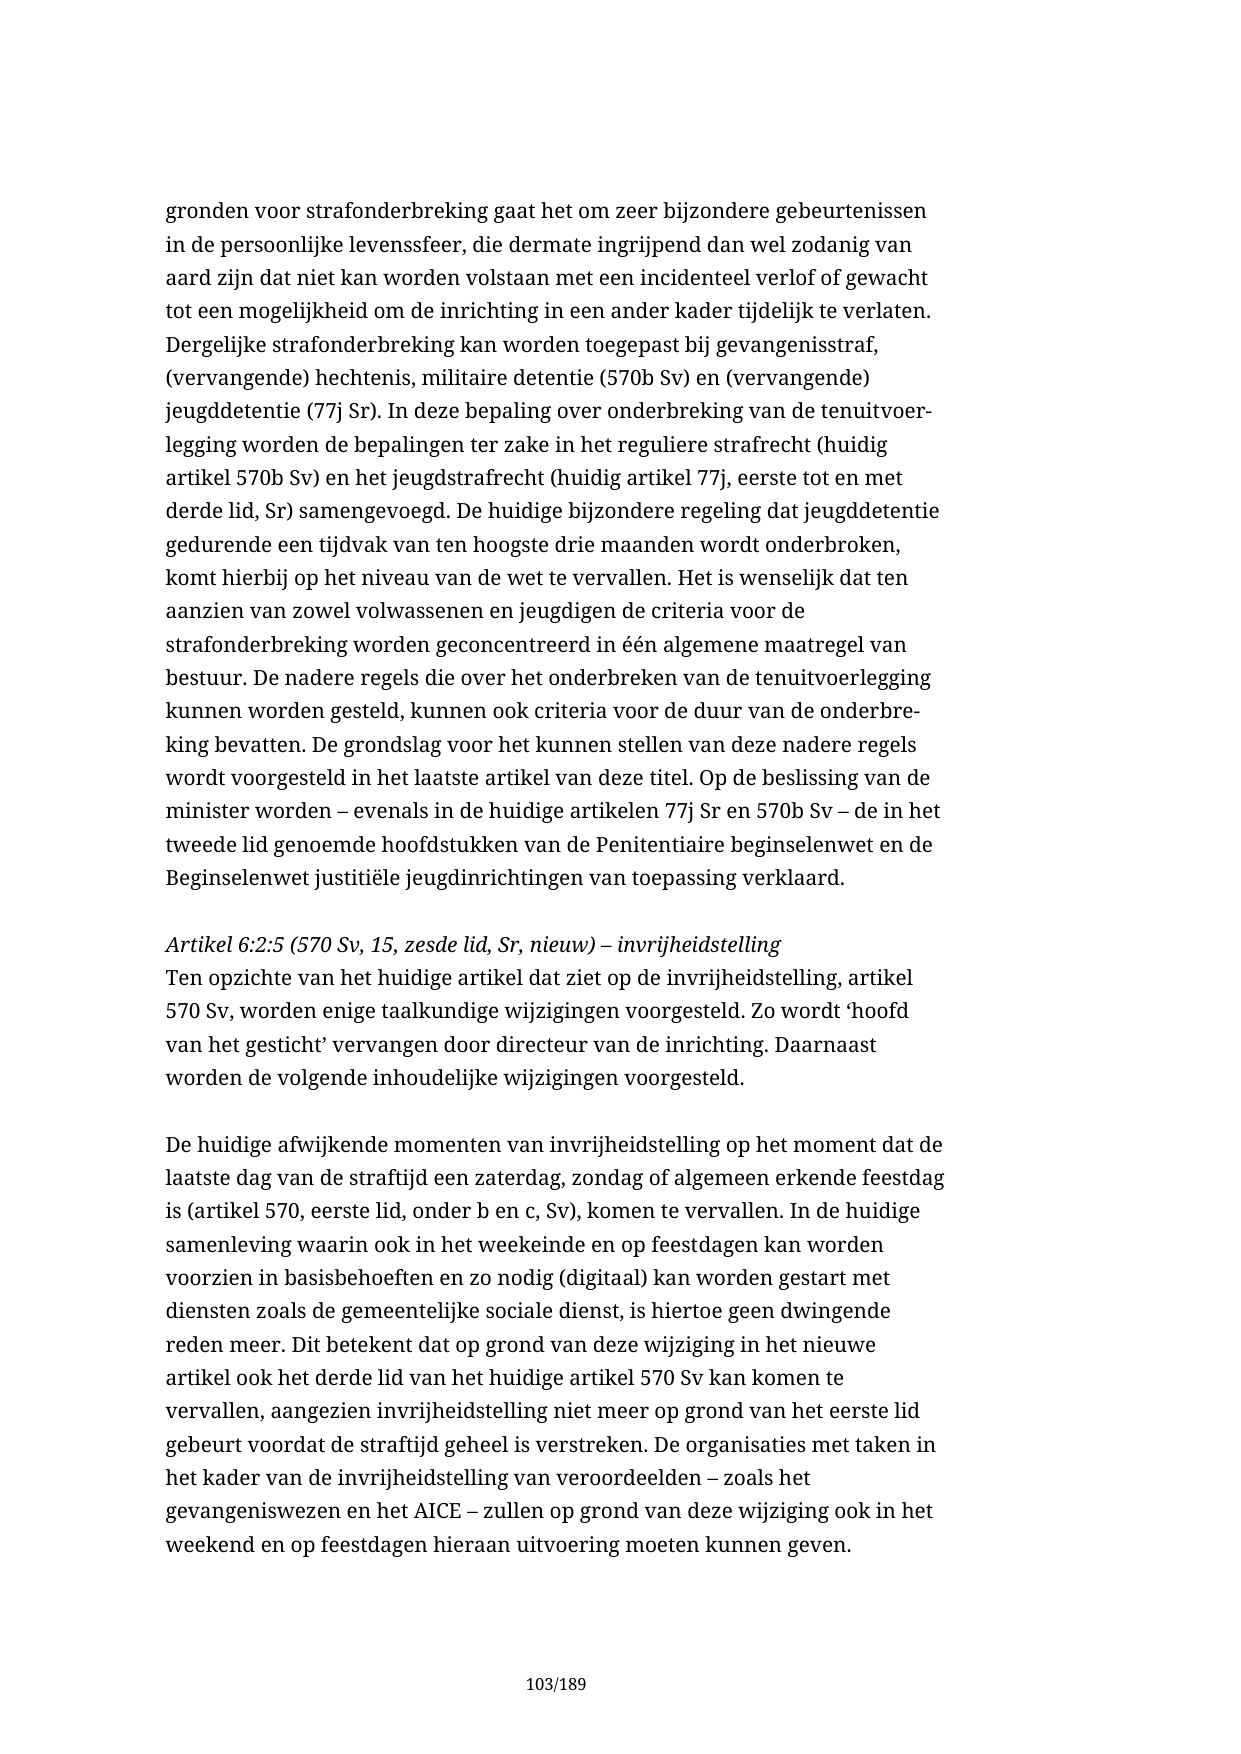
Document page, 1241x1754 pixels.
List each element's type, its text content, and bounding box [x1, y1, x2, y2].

text De huidige afwijkende momenten van invrijheidstelling op het moment dat de laatste dag van de straftijd een zaterdag, zondag of algemeen erkende feestdag is (artikel 570, eerste lid, onder b en c, Sv), komen te vervallen. In de huidige samenleving waarin ook in het weekeinde en op feestdagen kan worden voorzien in basisbehoeften en zo nodig (digitaal) kan worden gestart met diensten zoals de gemeentelijke sociale dienst, is hiertoe geen dwingende reden meer. Dit betekent dat op grond van deze wijziging in het nieuwe artikel ook het derde lid van het huidige artikel 570 Sv kan komen te vervallen, aangezien invrijheidstelling niet meer op grond van het eerste lid gebeurt voordat de straftijd geheel is verstreken. De organisaties met taken in het kader van de invrijheidstelling van veroordeelden – zoals het gevangeniswezen en het AICE – zullen op grond van deze wijziging ook in het weekend en op feestdagen hieraan uitvoering moeten kunnen geven. [165, 1125, 947, 1559]
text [165, 192, 947, 892]
text Ten opzichte van het huidige artikel dat ziet op de invrijheidstelling, artikel 570 Sv, worden enige taalkundige wijzigingen voorgesteld. Zo wordt ‘hoofd van het gesticht’ vervangen door directeur van de inrichting. Daarnaast worden de volgende inhoudelijke wijzigingen voorgesteld. [165, 959, 947, 1092]
text Artikel 6:2:5 (570 Sv, 15, zesde lid, Sr, nieuw) – invrijheidstelling [165, 925, 947, 959]
